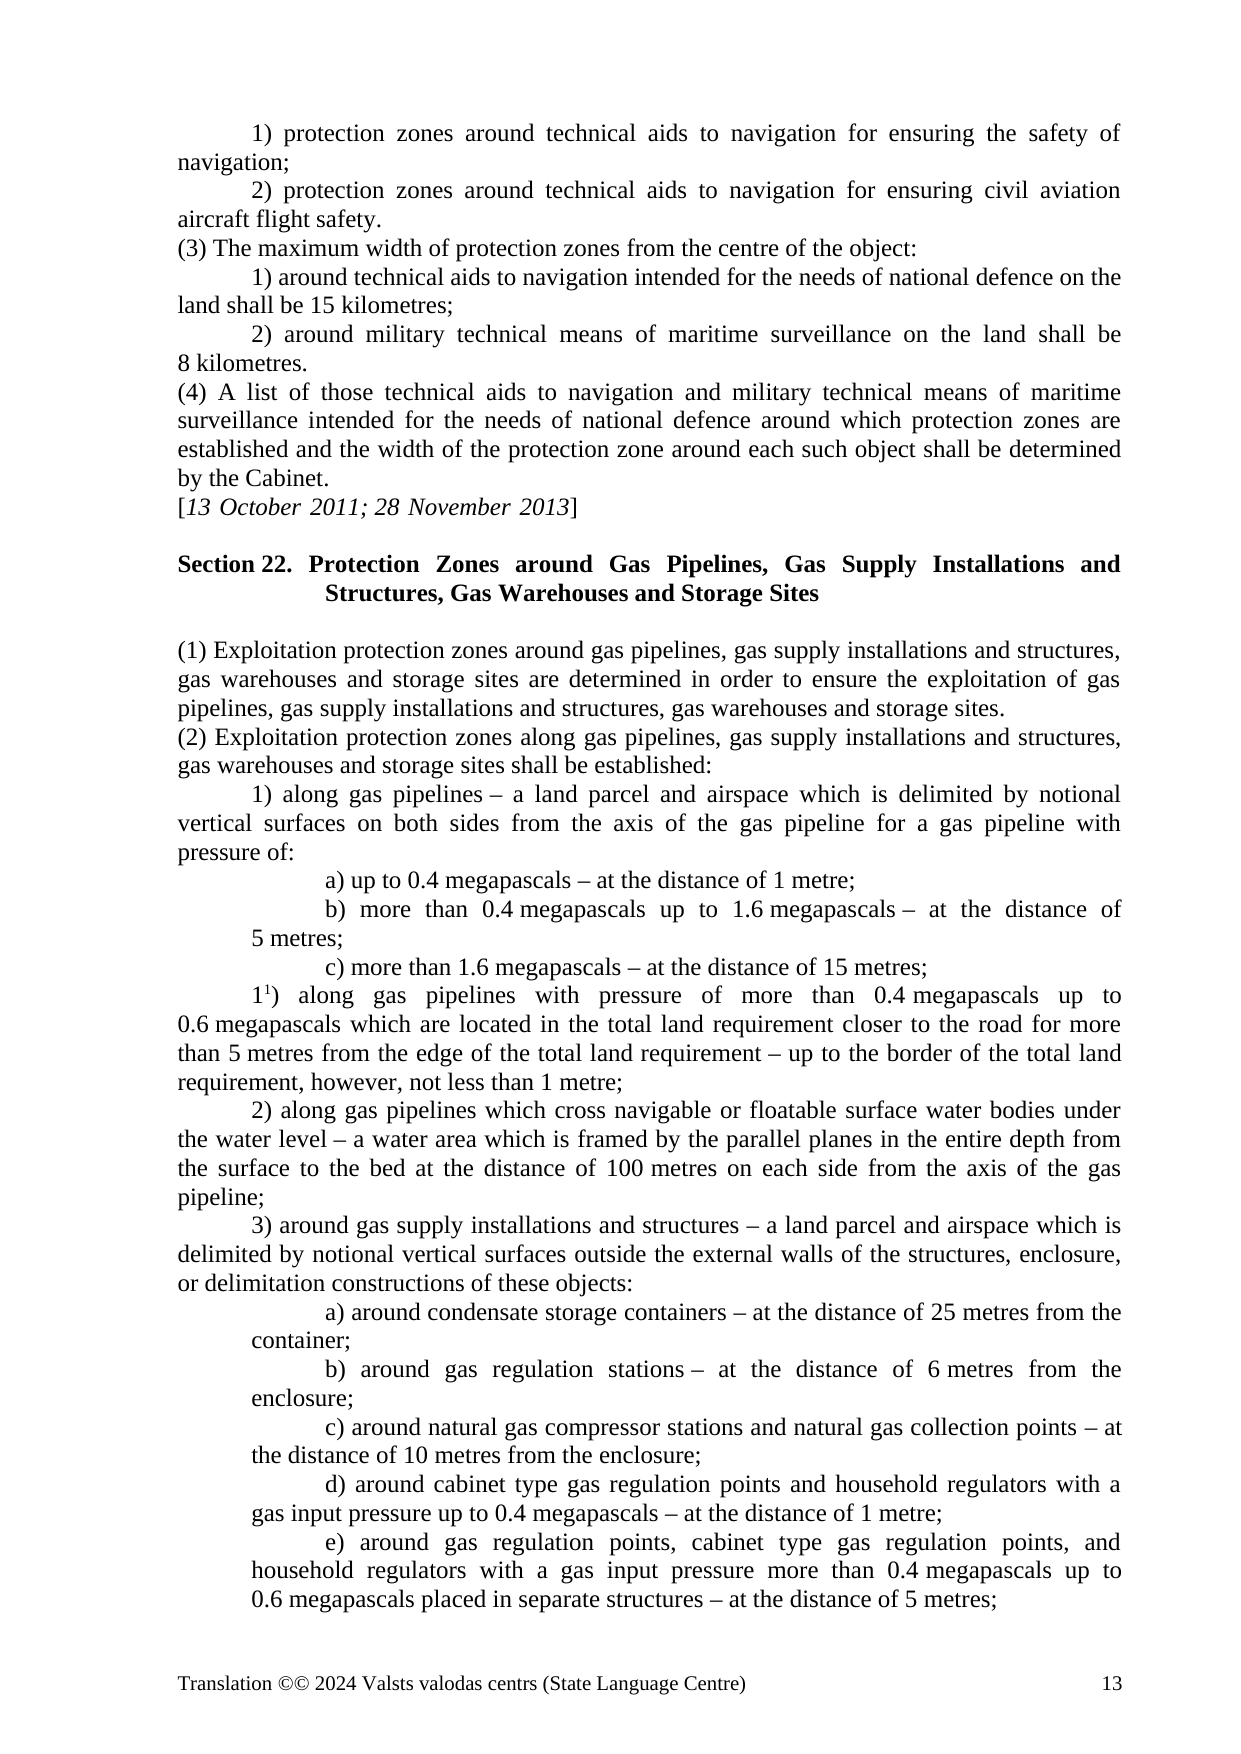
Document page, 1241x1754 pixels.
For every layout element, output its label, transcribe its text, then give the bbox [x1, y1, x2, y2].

text (1) Exploitation protection zones around gas pipelines, gas supply installations and structures, gas warehouses and storage sites are determined in order to ensure the exploitation of gas pipelines, gas supply installations and structures, gas warehouses and storage sites. [177, 636, 1122, 722]
text 1) protection zones around technical aids to navigation for ensuring the safety of navigation; [177, 118, 1122, 176]
text b) more than 0.4 megapascals up to 1.6 megapascals – at the distance of 5 metres; [251, 894, 1122, 952]
text 2) around military technical means of maritime surveillance on the land shall be 8 kilometres. [177, 319, 1122, 377]
text 2) protection zones around technical aids to navigation for ensuring civil aviation aircraft flight safety. [177, 176, 1122, 233]
text e) around gas regulation points, cabinet type gas regulation points, and household regulators with a gas input pressure more than 0.4 megapascals up to 0.6 megapascals placed in separate structures – at the distance of 5 metres; [251, 1527, 1122, 1613]
text (3) The maximum width of protection zones from the centre of the object: [177, 233, 1122, 262]
text c) around natural gas compressor stations and natural gas collection points – at the distance of 10 metres from the enclosure; [251, 1412, 1122, 1469]
text (2) Exploitation protection zones along gas pipelines, gas supply installations and structures, gas warehouses and storage sites shall be established: [177, 722, 1122, 779]
text a) around condensate storage containers – at the distance of 25 metres from the container; [251, 1297, 1122, 1354]
text b) around gas regulation stations – at the distance of 6 metres from the enclosure; [251, 1354, 1122, 1412]
text 11) along gas pipelines with pressure of more than 0.4 megapascals up to 0.6 megapascals which are located in the total land requirement closer to the road for more than 5 metres from the edge of the total land requirement – up to the border of the total land requirement, however, not less than 1 metre; [177, 981, 1122, 1096]
text 1) along gas pipelines – a land parcel and airspace which is delimited by notional vertical surfaces on both sides from the axis of the gas pipeline for a gas pipeline with pressure of: [177, 779, 1122, 866]
text d) around cabinet type gas regulation points and household regulators with a gas input pressure up to 0.4 megapascals – at the distance of 1 metre; [251, 1469, 1122, 1527]
text 1) around technical aids to navigation intended for the needs of national defence on the land shall be 15 kilometres; [177, 262, 1122, 319]
text 3) around gas supply installations and structures – a land parcel and airspace which is delimited by notional vertical surfaces outside the external walls of the structures, enclosure, or delimitation constructions of these objects: [177, 1211, 1122, 1297]
text (4) A list of those technical aids to navigation and military technical means of maritime surveillance intended for the needs of national defence around which protection zones are established and the width of the protection zone around each such object shall be determined by the Cabinet. [177, 377, 1122, 492]
text [13 October 2011; 28 November 2013] [177, 492, 1122, 521]
text a) up to 0.4 megapascals – at the distance of 1 metre; [251, 866, 1122, 894]
text Section 22. Protection Zones around Gas Pipelines, Gas Supply Installations and Structures, Gas Warehouses and Storage Sites [177, 549, 1122, 607]
text 2) along gas pipelines which cross navigable or floatable surface water bodies under the water level – a water area which is framed by the parallel planes in the entire depth from the surface to the bed at the distance of 100 metres on each side from the axis of the gas pipeline; [177, 1096, 1122, 1211]
text c) more than 1.6 megapascals – at the distance of 15 metres; [251, 952, 1122, 981]
